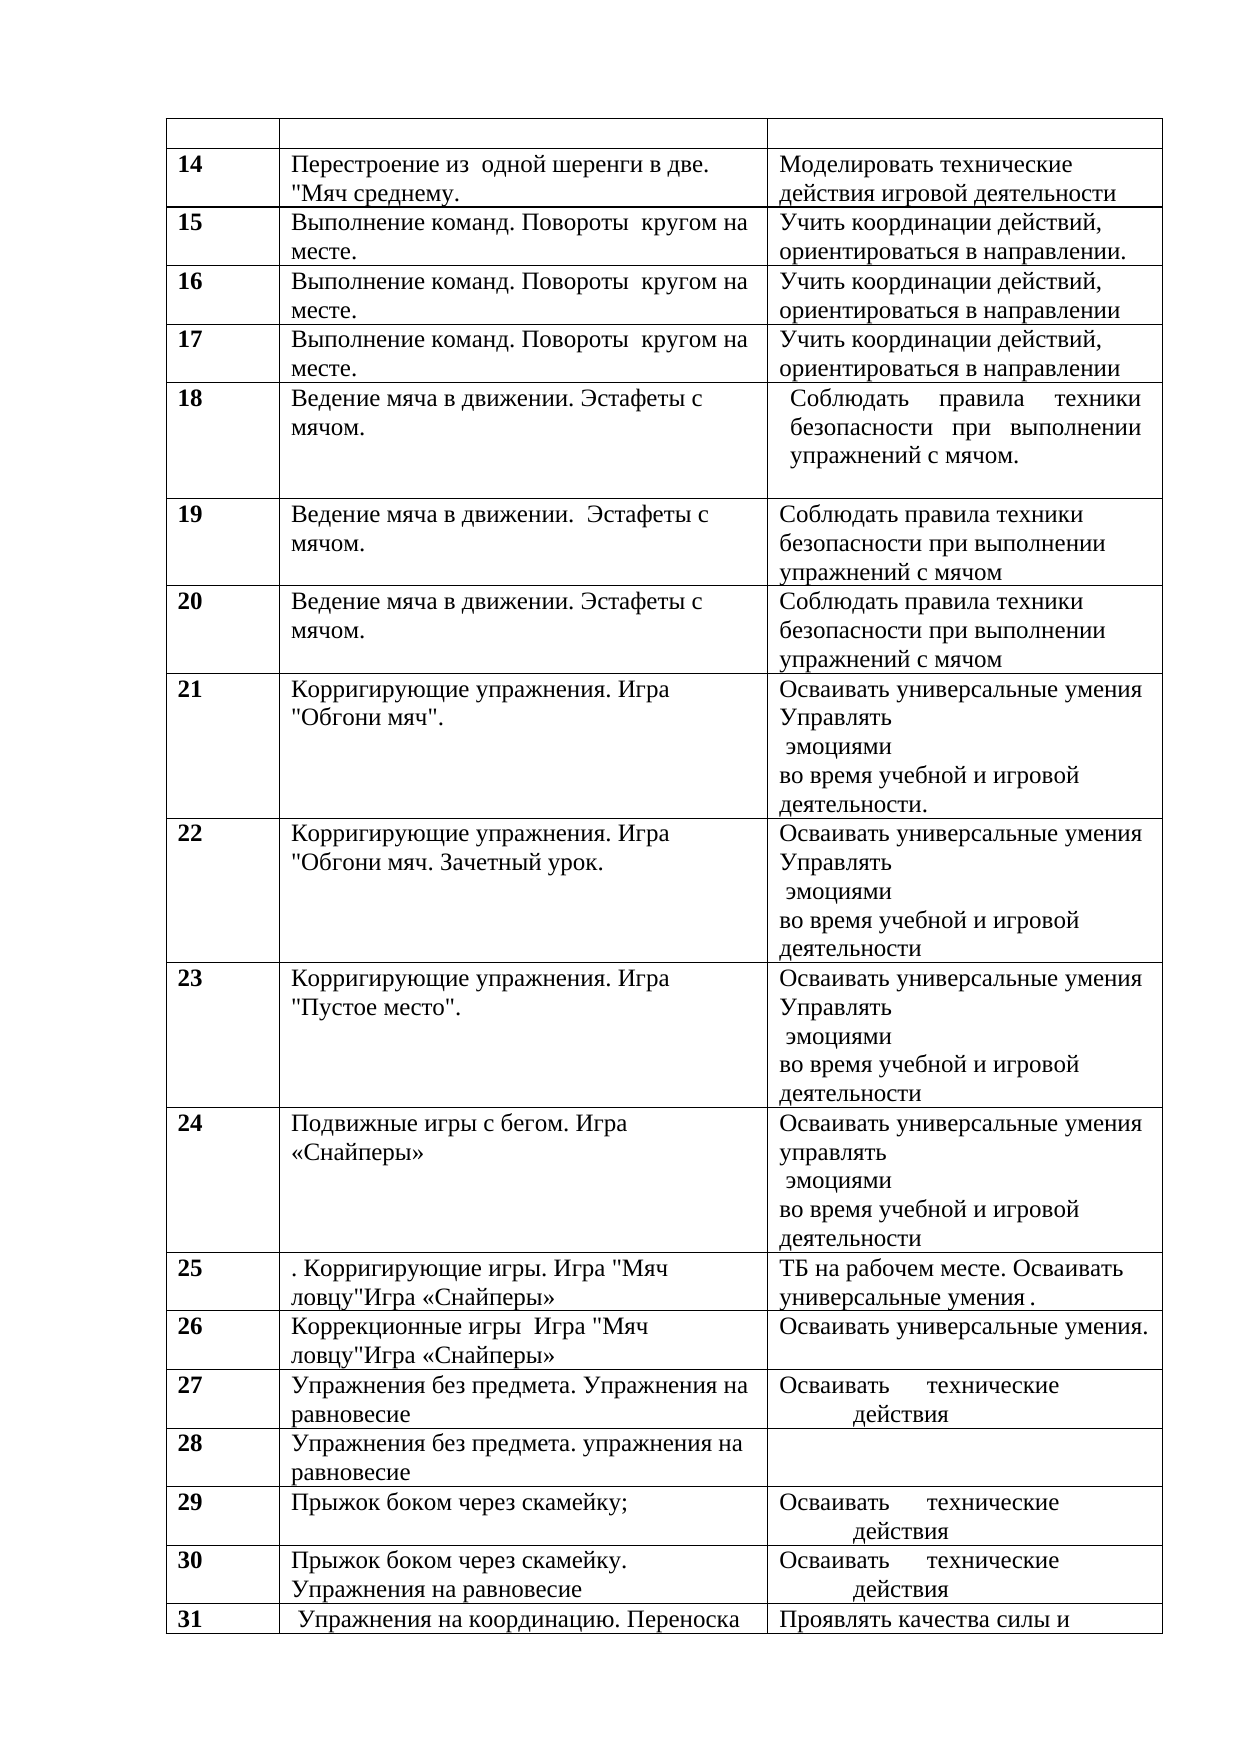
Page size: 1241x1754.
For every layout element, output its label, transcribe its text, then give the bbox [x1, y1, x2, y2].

table_cell Корригирующие упражнения. Игра "Обгони мяч. Зачетный урок. [280, 819, 767, 962]
table_cell Соблюдать правила техники безопасности при выполнении упражнений с мячом [768, 586, 1162, 673]
table_cell Прыжок боком через скамейку; [280, 1487, 767, 1544]
table_cell 29 [167, 1487, 279, 1544]
table_cell Осваивать технические действия [768, 1487, 1162, 1544]
table_cell Соблюдать правила техники безопасности при выполнении упражнений с мячом [768, 499, 1162, 585]
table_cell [768, 1604, 1162, 1633]
table_cell Учить координации действий, ориентироваться в направлении. [768, 208, 1162, 265]
table_cell 15 [167, 208, 279, 265]
table_cell Выполнение команд. Повороты кругом на месте. [280, 266, 767, 323]
table_cell 24 [167, 1108, 279, 1252]
table_cell Осваивать универсальные умения Управлять эмоциями во время учебной и игровой деятельности [768, 963, 1162, 1107]
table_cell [280, 1604, 767, 1633]
table_cell Ведение мяча в движении. Эстафеты с мячом. [280, 383, 767, 498]
table_cell 28 [167, 1429, 279, 1486]
table_cell Соблюдать правила техники безопасности при выполнении упражнений с мячом. [768, 383, 1162, 498]
table_cell Осваивать технические действия [768, 1370, 1162, 1427]
table_cell 20 [167, 586, 279, 673]
table_cell 21 [167, 674, 279, 817]
table_cell 26 [167, 1311, 279, 1369]
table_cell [280, 119, 767, 148]
table_cell Коррекционные игры Игра "Мяч ловцу"Игра «Снайперы» [280, 1311, 767, 1369]
table_cell ТБ на рабочем месте. Осваивать универсальные умения . [768, 1253, 1162, 1310]
table_cell Осваивать технические действия [768, 1546, 1162, 1603]
table_cell 27 [167, 1370, 279, 1427]
table_cell Упражнения без предмета. упражнения на равновесие [280, 1429, 767, 1486]
table_cell [768, 1429, 1162, 1486]
table_cell Учить координации действий, ориентироваться в направлении [768, 325, 1162, 382]
table_cell Осваивать универсальные умения Управлять эмоциями во время учебной и игровой деятельности. [768, 674, 1162, 817]
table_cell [768, 119, 1162, 148]
table_cell 13 [167, 119, 279, 148]
table_cell Подвижные игры с бегом. Игра «Снайперы» [280, 1108, 767, 1252]
table_cell Осваивать универсальные умения. [768, 1311, 1162, 1369]
table_cell 30 [167, 1546, 279, 1603]
table_cell 19 [167, 499, 279, 585]
table_cell Прыжок боком через скамейку. Упражнения на равновесие [280, 1546, 767, 1603]
table_cell 16 [167, 266, 279, 323]
table_cell . Корригирующие игры. Игра "Мяч ловцу"Игра «Снайперы» [280, 1253, 767, 1310]
table_cell Выполнение команд. Повороты кругом на месте. [280, 325, 767, 382]
table_cell Моделировать технические действия игровой деятельности [768, 149, 1162, 206]
table_cell Перестроение из одной шеренги в две. "Мяч среднему. [280, 149, 767, 206]
table_cell 25 [167, 1253, 279, 1310]
table_cell Упражнения без предмета. Упражнения на равновесие [280, 1370, 767, 1427]
table_cell Осваивать универсальные умения Управлять эмоциями во время учебной и игровой деятельности [768, 819, 1162, 962]
table_cell 31 [167, 1604, 279, 1633]
table_cell 22 [167, 819, 279, 962]
table_cell Корригирующие упражнения. Игра "Пустое место". [280, 963, 767, 1107]
table_cell Осваивать универсальные умения управлять эмоциями во время учебной и игровой деятельности [768, 1108, 1162, 1252]
table_cell 18 [167, 383, 279, 498]
table_cell Ведение мяча в движении. Эстафеты с мячом. [280, 586, 767, 673]
table_cell 14 [167, 149, 279, 206]
table_cell Ведение мяча в движении. Эстафеты с мячом. [280, 499, 767, 585]
table_cell Выполнение команд. Повороты кругом на месте. [280, 208, 767, 265]
table_cell 17 [167, 325, 279, 382]
table_cell Учить координации действий, ориентироваться в направлении [768, 266, 1162, 323]
table_cell Корригирующие упражнения. Игра "Обгони мяч". [280, 674, 767, 817]
table_cell 23 [167, 963, 279, 1107]
